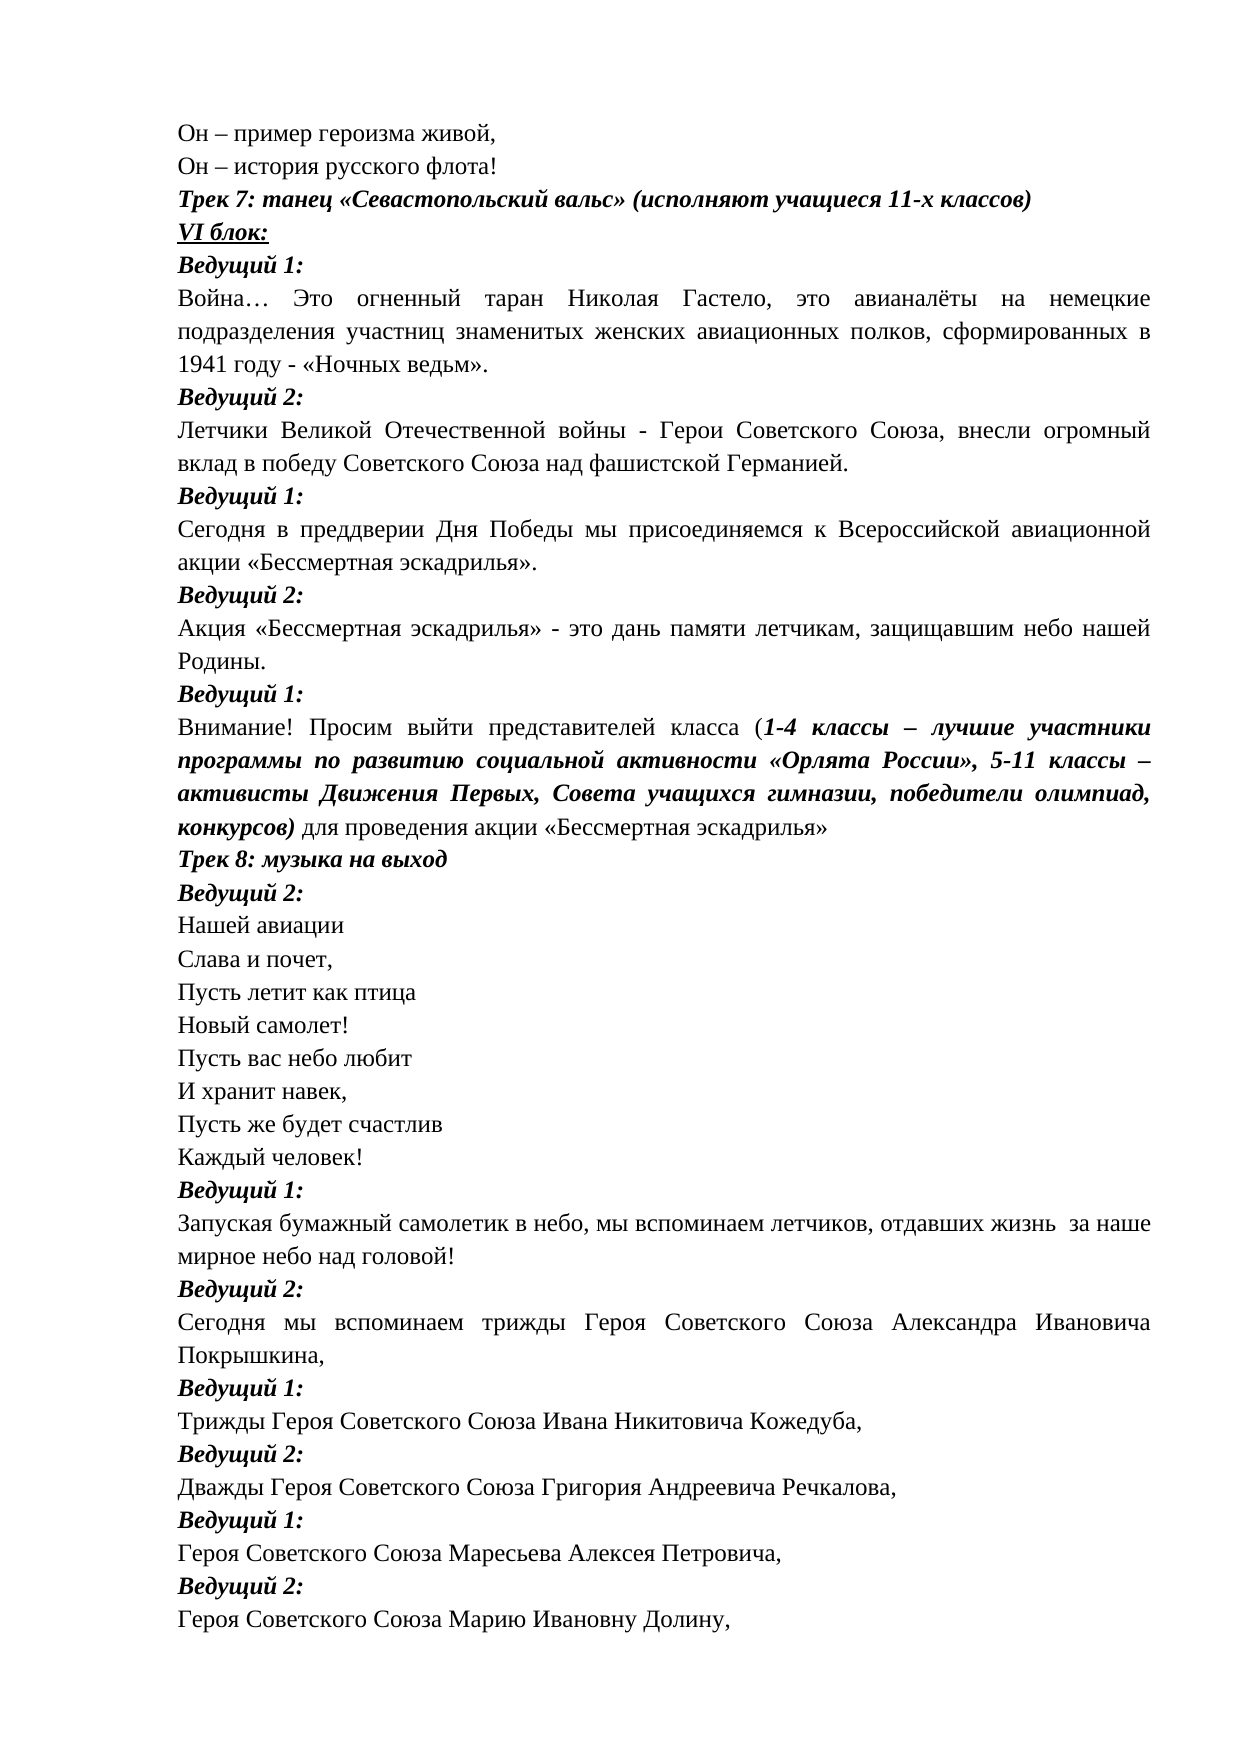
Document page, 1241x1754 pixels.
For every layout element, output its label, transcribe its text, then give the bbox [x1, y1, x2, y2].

text Ведущий 1: [177, 1373, 1152, 1402]
text Трижды Героя Советского Союза Ивана Никитовича Кожедуба, [177, 1406, 1152, 1435]
text Ведущий 1: [177, 250, 1152, 279]
text Ведущий 2: [177, 878, 1152, 906]
text Ведущий 2: [177, 580, 1152, 609]
text Каждый человек! [177, 1142, 1152, 1171]
text Он – пример героизма живой, [177, 118, 1152, 147]
text Слава и почет, [177, 944, 1152, 972]
text Запуская бумажный самолетик в небо, мы вспоминаем летчиков, отдавших жизнь за наше мирное небо над головой! [177, 1208, 1152, 1269]
text Сегодня в преддверии Дня Победы мы присоединяемся к Всероссийской авиационной акции «Бессмертная эскадрилья». [177, 514, 1152, 576]
text Пусть же будет счастлив [177, 1109, 1152, 1137]
text Ведущий 1: [177, 481, 1152, 510]
text Трек 8: музыка на выход [177, 844, 1152, 873]
text Он – история русского флота! [177, 151, 1152, 180]
text Сегодня мы вспоминаем трижды Героя Советского Союза Александра Ивановича Покрышкина, [177, 1307, 1152, 1369]
text Акция «Бессмертная эскадрилья» - это дань памяти летчикам, защищавшим небо нашей Родины. [177, 613, 1152, 675]
text VI блок: [177, 217, 1152, 246]
text Героя Советского Союза Маресьева Алексея Петровича, [177, 1538, 1152, 1567]
text Ведущий 2: [177, 1439, 1152, 1468]
text Трек 7: танец «Севастопольский вальс» (исполняют учащиеся 11-х классов) [177, 184, 1152, 213]
text Внимание! Просим выйти представителей класса (1-4 классы – лучшие участники программы по развитию социальной активности «Орлята России», 5-11 классы – активисты Движения Первых, Совета учащихся гимназии, победители олимпиад, конкурсов) для проведения акции «Бессмертная эскадрилья» [177, 712, 1152, 840]
text Новый самолет! [177, 1010, 1152, 1038]
text И хранит навек, [177, 1076, 1152, 1104]
text Нашей авиации [177, 911, 1152, 939]
text Война… Это огненный таран Николая Гастело, это авианалёты на немецкие подразделения участниц знаменитых женских авиационных полков, сформированных в 1941 году - «Ночных ведьм». [177, 283, 1152, 378]
text Ведущий 1: [177, 1175, 1152, 1203]
text Ведущий 2: [177, 1571, 1152, 1600]
text Ведущий 1: [177, 1505, 1152, 1534]
text Летчики Великой Отечественной войны - Герои Советского Союза, внесли огромный вклад в победу Советского Союза над фашистской Германией. [177, 415, 1152, 477]
text Ведущий 2: [177, 382, 1152, 411]
text Героя Советского Союза Марию Ивановну Долину, [177, 1604, 1152, 1633]
text Ведущий 1: [177, 679, 1152, 708]
text Пусть вас небо любит [177, 1043, 1152, 1071]
text Ведущий 2: [177, 1274, 1152, 1303]
text Дважды Героя Советского Союза Григория Андреевича Речкалова, [177, 1472, 1152, 1501]
text Пусть летит как птица [177, 977, 1152, 1005]
